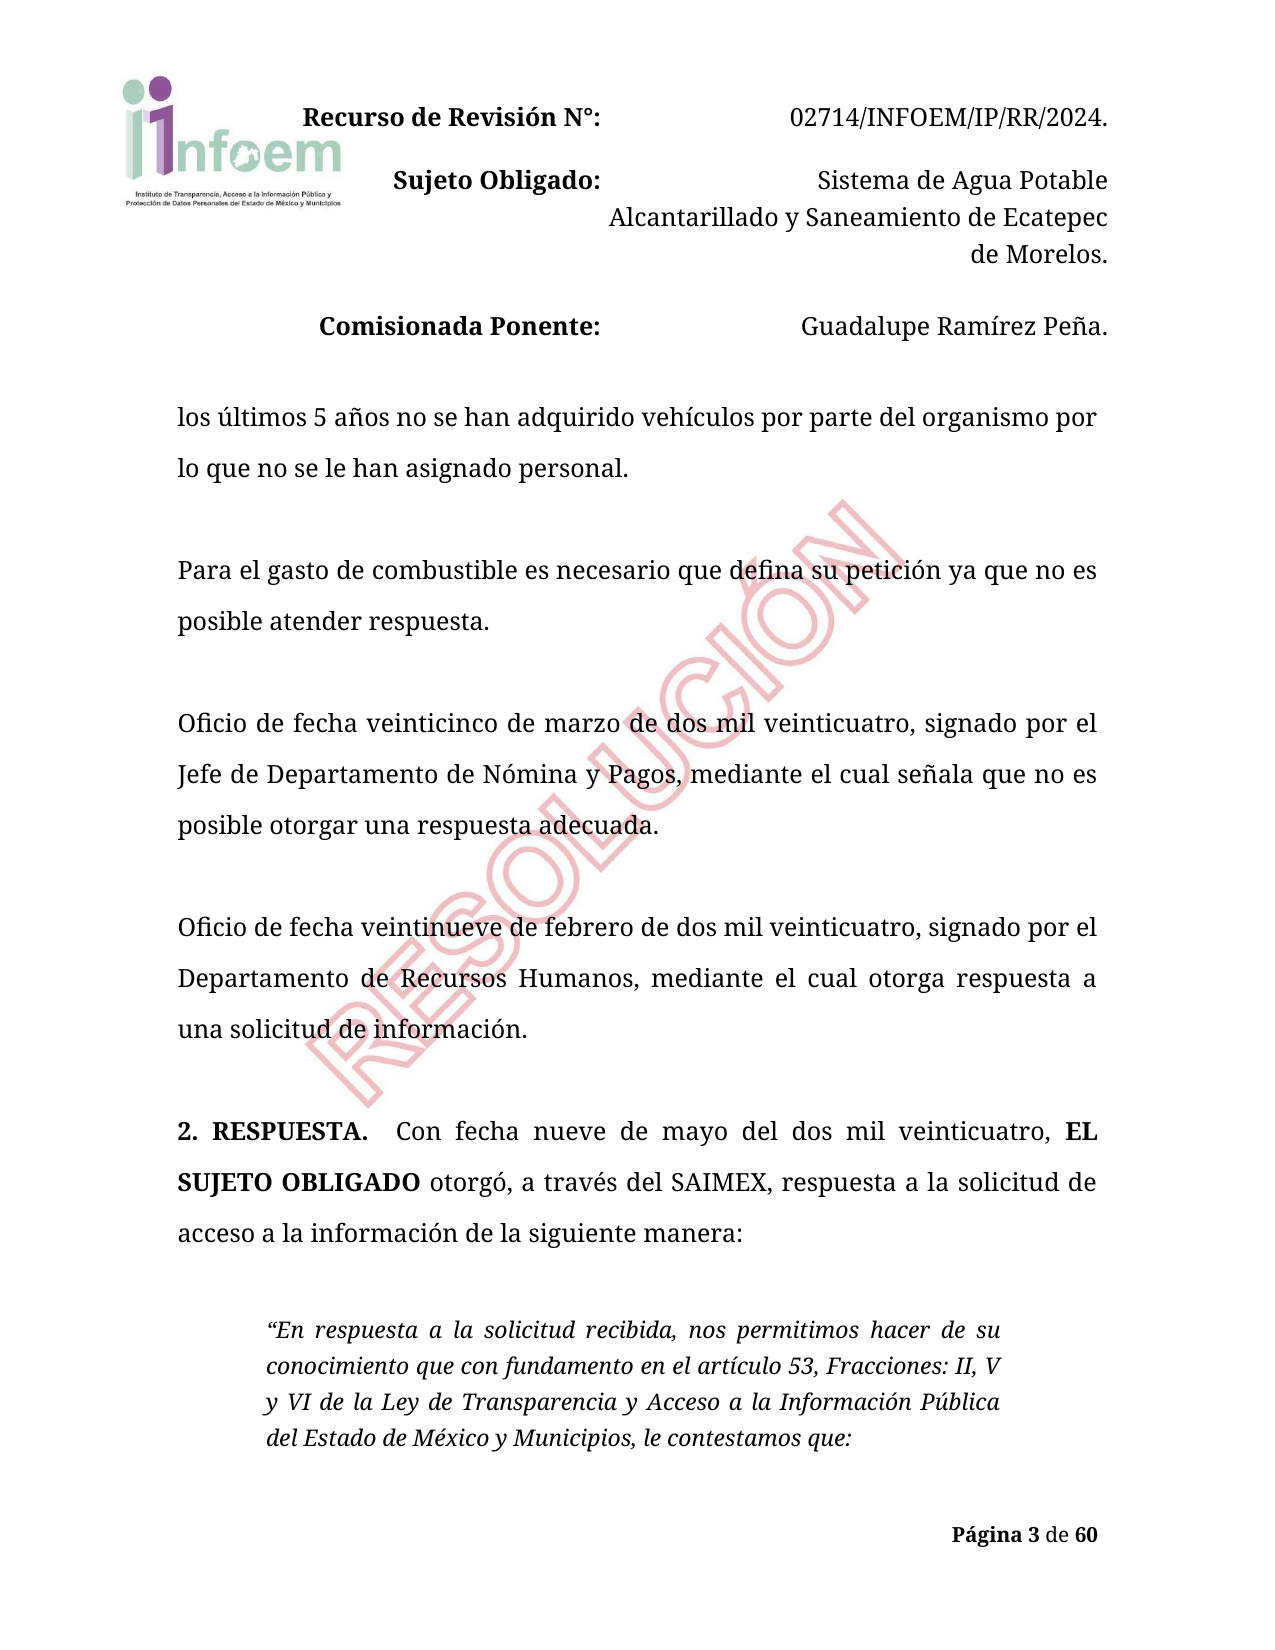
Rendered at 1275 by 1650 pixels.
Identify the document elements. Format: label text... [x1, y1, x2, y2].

text Oficio de fecha veintinueve de febrero de dos mil veinticuatro, signado por el Departamento de Recursos Humanos, mediante el cual otorga respuesta a una solicitud de información. [177, 910, 1098, 1046]
text 2. RESPUESTA. Con fecha nueve de mayo del dos mil veinticuatro, EL SUJETO OBLIGADO otorgó, a través del SAIMEX, respuesta a la solicitud de acceso a la información de la siguiente manera: [177, 1114, 1098, 1250]
text Para el gasto de combustible es necesario que defina su petición ya que no es posible atender respuesta. [177, 552, 1098, 638]
text “En respuesta a la solicitud recibida, nos permitimos hacer de su conocimiento que con fundamento en el artículo 53, Fracciones: II, V y VI de la Ley de Transparencia y Acceso a la Información Pública del Estado de México y Municipios, le contestamos que: [266, 1314, 1004, 1453]
text Oficio de fecha veinticinco de marzo de dos mil veinticuatro, signado por el Jefe de Departamento de Nómina y Pagos, mediante el cual señala que no es posible otorgar una respuesta adecuada. [177, 706, 1098, 842]
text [177, 399, 1098, 484]
picture [14, 20, 1167, 1544]
